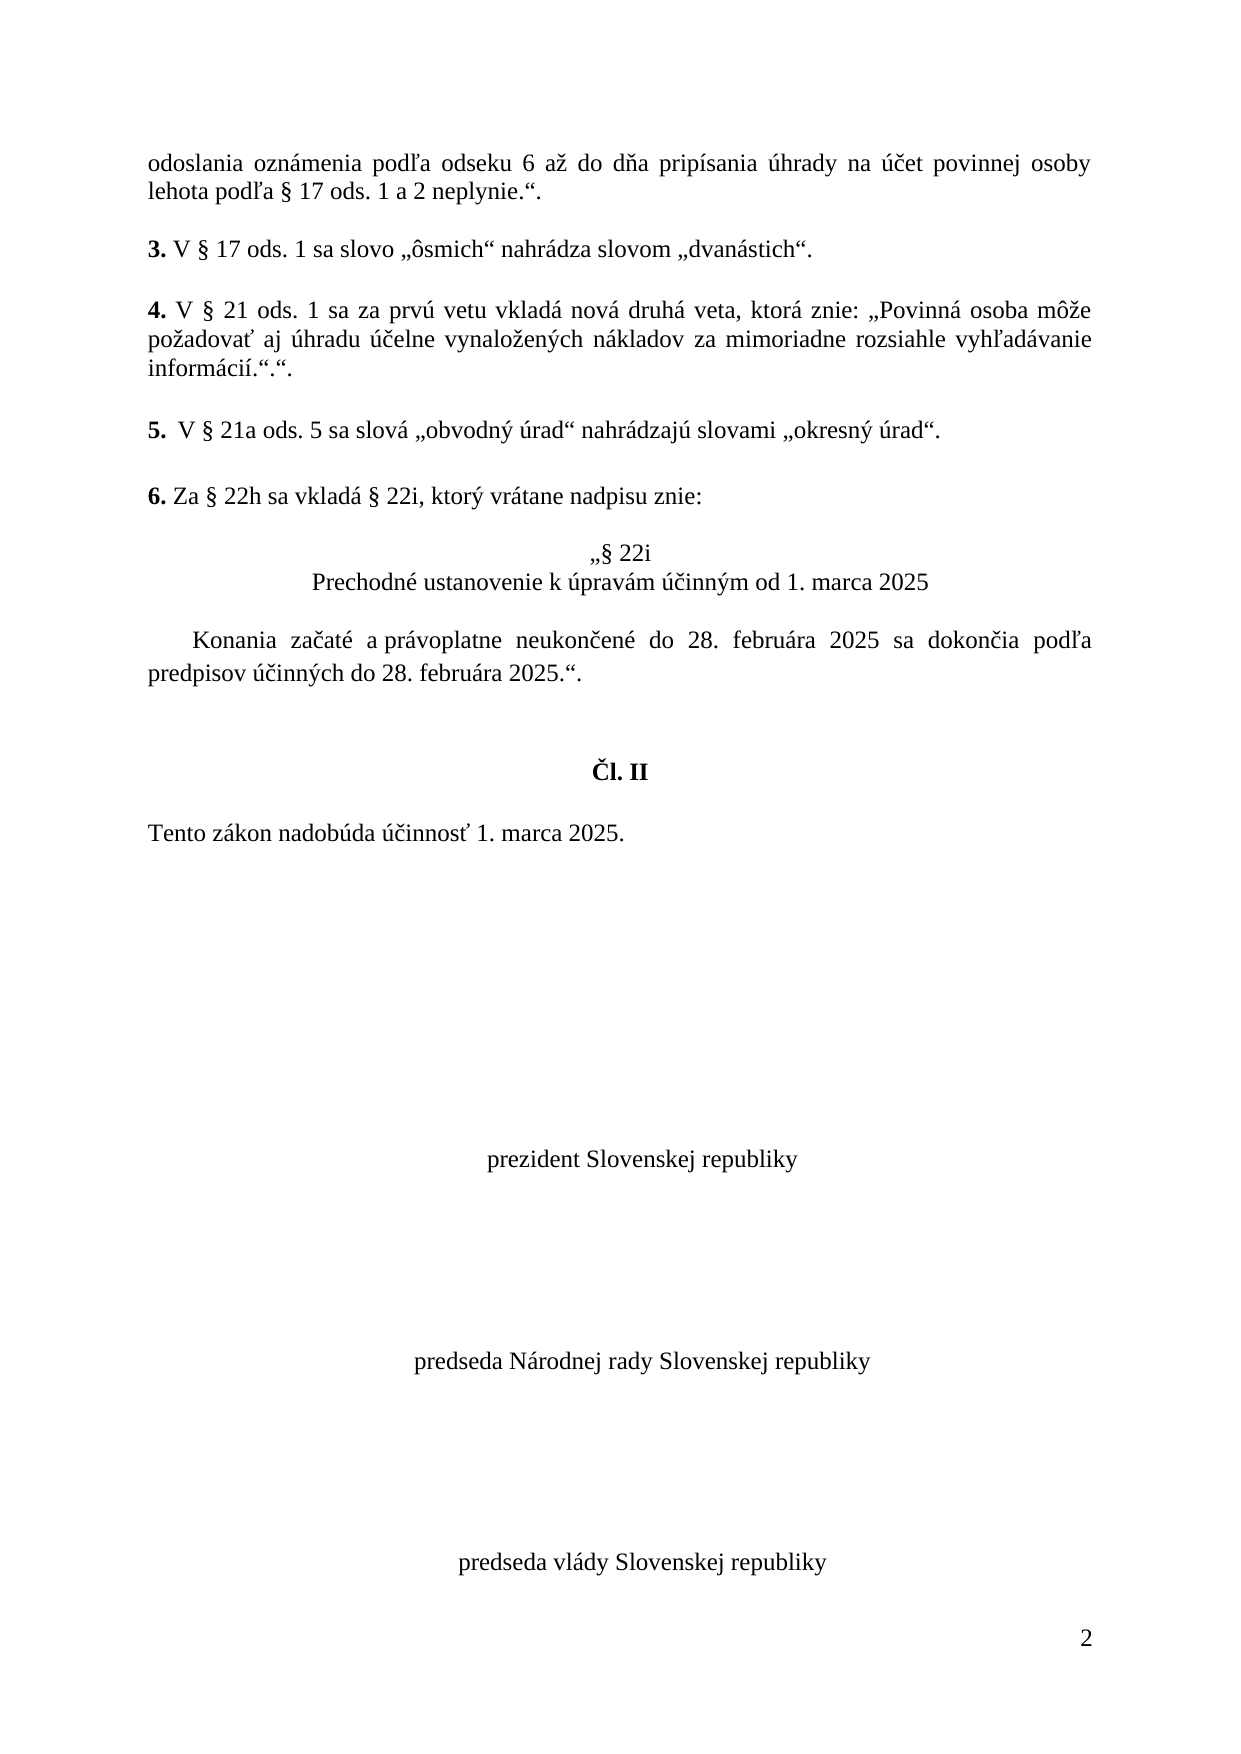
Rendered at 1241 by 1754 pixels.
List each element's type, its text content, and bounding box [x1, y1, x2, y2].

text 4. V § 21 ods. 1 sa za prvú vetu vkladá nová druhá veta, ktorá znie: „Povinná osoba môže požadovať aj úhradu účelne vynaložených nákladov za mimoriadne rozsiahle vyhľadávanie informácií.“.“. [148, 296, 1093, 382]
text predseda vlády Slovenskej republiky [148, 1547, 1093, 1576]
text Konania začaté a právoplatne neukončené do 28. februára 2025 sa dokončia podľa predpisov účinných do 28. februára 2025.“. [148, 625, 1093, 686]
text Prechodné ustanovenie k úpravám účinným od 1. marca 2025 [148, 567, 1093, 596]
text 3. V § 17 ods. 1 sa slovo „ôsmich“ nahrádza slovom „dvanástich“. [148, 234, 1093, 263]
list V § 21a ods. 5 sa slová „obvodný úrad“ nahrádzajú slovami „okresný úrad“. [148, 415, 1093, 444]
text Čl. II [148, 757, 1093, 786]
text 6. Za § 22h sa vkladá § 22i, ktorý vrátane nadpisu znie: [148, 481, 1093, 510]
text predseda Národnej rady Slovenskej republiky [148, 1346, 1093, 1374]
text Tento zákon nadobúda účinnosť 1. marca 2025. [148, 818, 1093, 847]
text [148, 148, 1093, 205]
text „§ 22i [148, 538, 1093, 567]
text prezident Slovenskej republiky [148, 1144, 1093, 1173]
